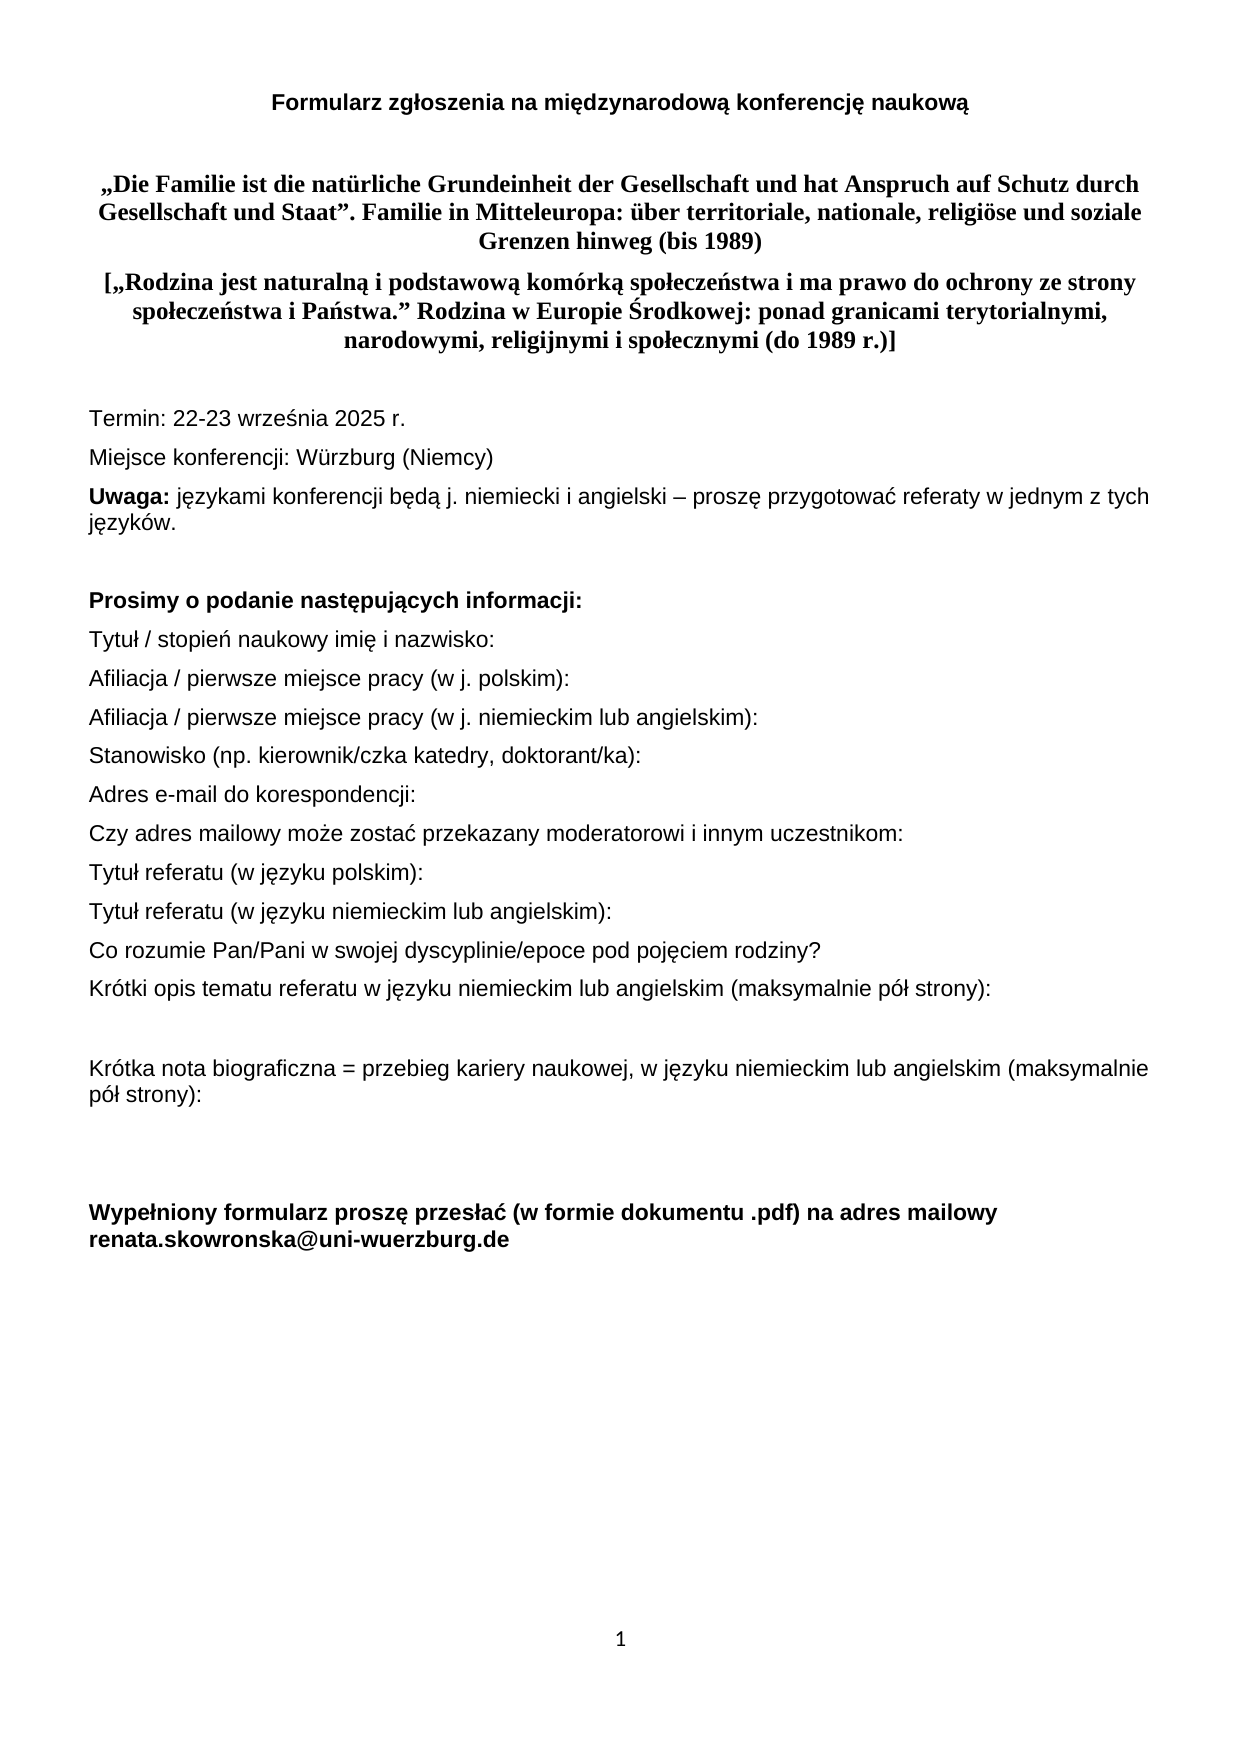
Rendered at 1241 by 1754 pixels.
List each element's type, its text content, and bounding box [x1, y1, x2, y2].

text Formularz zgłoszenia na międzynarodową konferencję naukową [89, 89, 1152, 115]
text Termin: 22-23 września 2025 r. [89, 405, 1152, 431]
text Tytuł referatu (w języku polskim): [89, 859, 1152, 885]
text Miejsce konferencji: Würzburg (Niemcy) [89, 444, 1152, 470]
text Prosimy o podanie następujących informacji: [89, 587, 1152, 613]
text Tytuł referatu (w języku niemieckim lub angielskim): [89, 898, 1152, 924]
text [„Rodzina jest naturalną i podstawową komórką społeczeństwa i ma prawo do ochrony ze strony społeczeństwa i Państwa.” Rodzina w Europie Środkowej: ponad granicami terytorialnymi, narodowymi, religijnymi i społecznymi (do 1989 r.)] [89, 267, 1152, 354]
text Uwaga: językami konferencji będą j. niemiecki i angielski – proszę przygotować referaty w jednym z tych języków. [89, 483, 1152, 536]
text Krótka nota biograficzna = przebieg kariery naukowej, w języku niemieckim lub angielskim (maksymalnie pół strony): [89, 1055, 1152, 1107]
text Co rozumie Pan/Pani w swojej dyscyplinie/epoce pod pojęciem rodziny? [89, 937, 1152, 963]
text Stanowisko (np. kierownik/czka katedry, doktorant/ka): [89, 742, 1152, 769]
text Afiliacja / pierwsze miejsce pracy (w j. polskim): [89, 664, 1152, 691]
text Krótki opis tematu referatu w języku niemieckim lub angielskim (maksymalnie pół strony): [89, 975, 1152, 1002]
text Tytuł / stopień naukowy imię i nazwisko: [89, 626, 1152, 652]
text Czy adres mailowy może zostać przekazany moderatorowi i innym uczestnikom: [89, 820, 1152, 846]
text „Die Familie ist die natürliche Grundeinheit der Gesellschaft und hat Anspruch auf Schutz durch Gesellschaft und Staat”. Familie in Mitteleuropa: über territoriale, nationale, religiöse und soziale Grenzen hinweg (bis 1989) [89, 169, 1152, 255]
text Wypełniony formularz proszę przesłać (w formie dokumentu .pdf) na adres mailowy renata.skowronska@uni-wuerzburg.de [89, 1199, 1152, 1252]
text Afiliacja / pierwsze miejsce pracy (w j. niemieckim lub angielskim): [89, 703, 1152, 730]
text Adres e-mail do korespondencji: [89, 781, 1152, 807]
